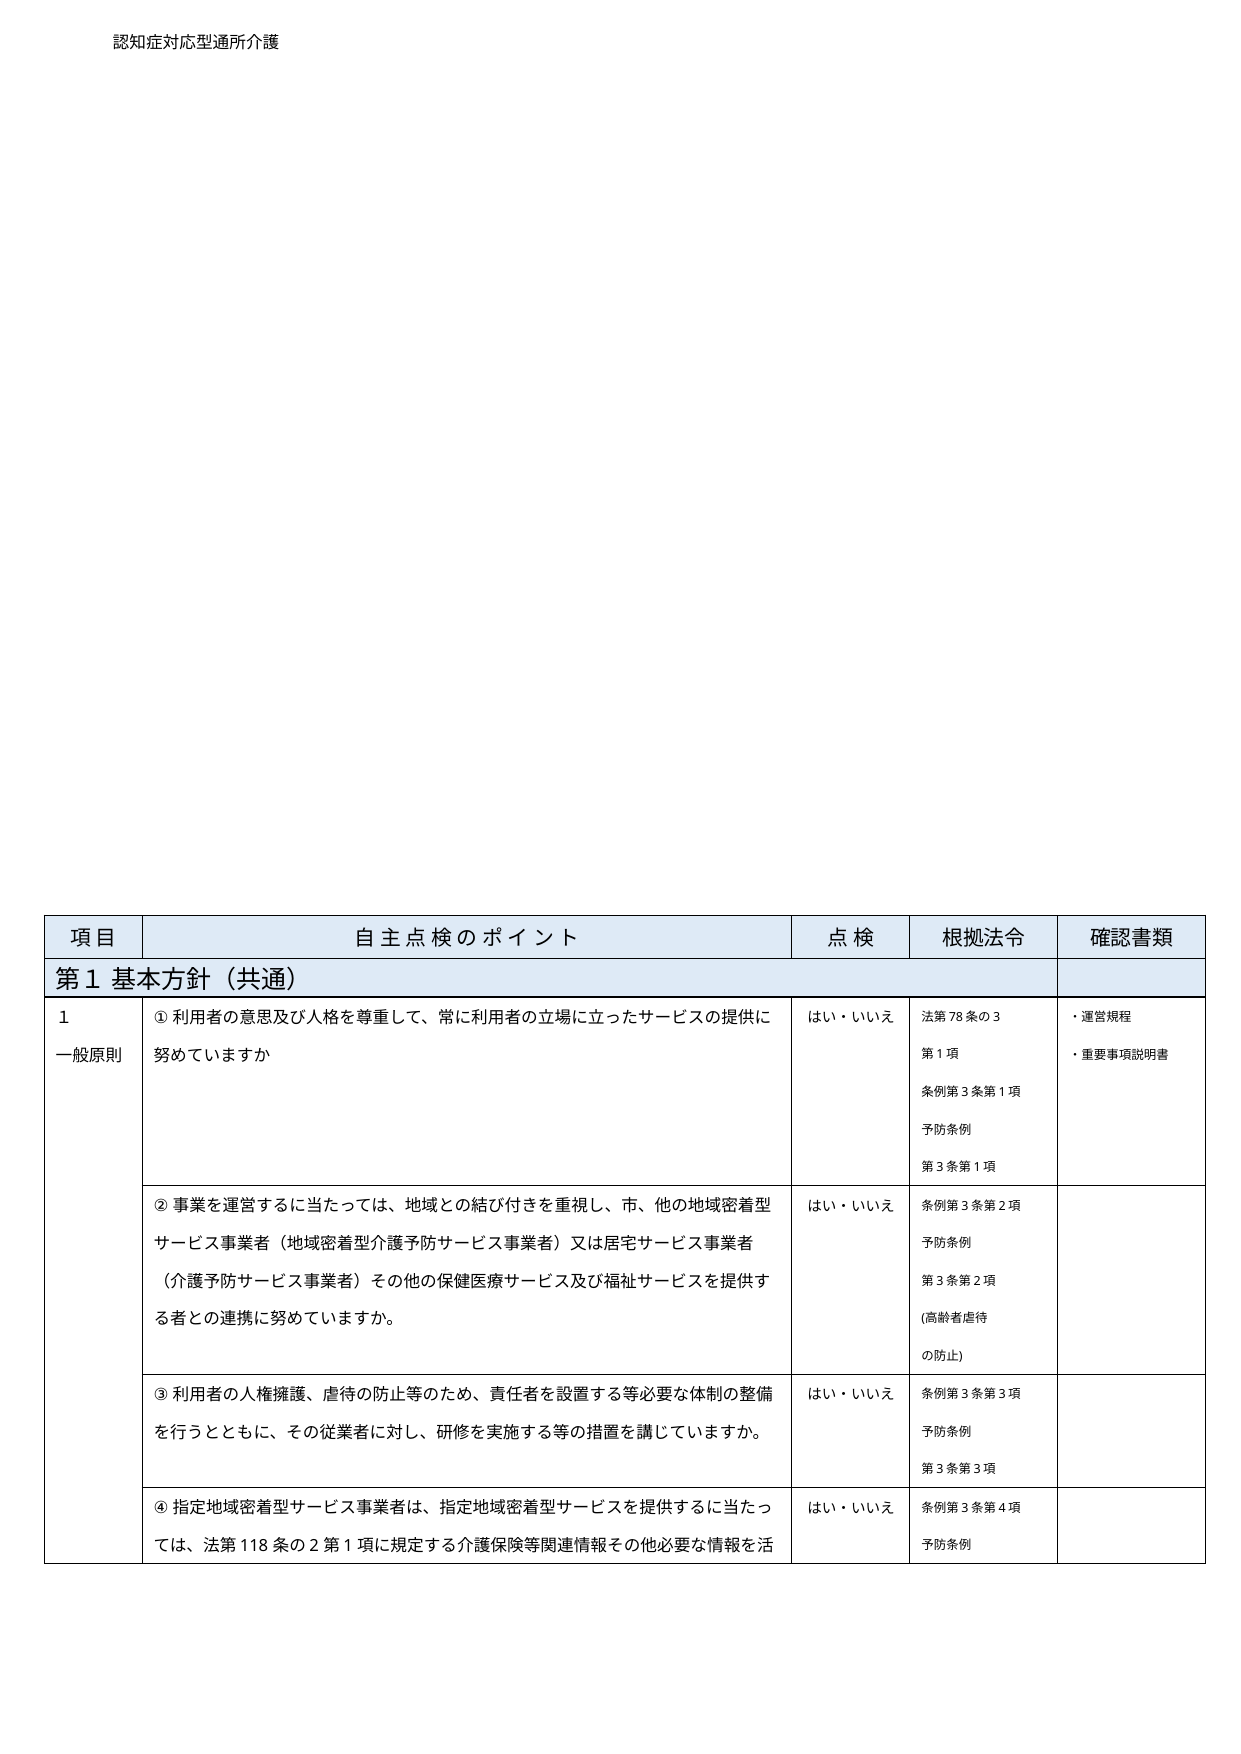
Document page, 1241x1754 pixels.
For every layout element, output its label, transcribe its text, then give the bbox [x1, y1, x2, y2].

table_header 項 目 [45, 916, 142, 958]
table_cell ③ 利用者の人権擁護、虐待の防止等のため、責任者を設置する等必要な体制の整備を行うとともに、その従業者に対し、研修を実施する等の措置を講じていますか。 [143, 1375, 791, 1487]
table_cell 条例第3条第3項 予防条例 第3条第3項 [910, 1375, 1057, 1487]
table_cell 条例第3条第2項 予防条例 第3条第2項 (高齢者虐待 の防止) [910, 1186, 1057, 1373]
table_cell [1058, 959, 1205, 996]
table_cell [143, 1488, 791, 1563]
table_cell 法第78条の3 第1項 条例第3条第1項 予防条例 第3条第1項 [910, 998, 1057, 1185]
table_header 点 検 [792, 916, 909, 958]
table_cell はい・いいえ [792, 1488, 909, 1563]
table_header 自 主 点 検 の ポ イ ン ト [143, 916, 791, 958]
table_cell 条例第3条第4項 予防条例 第3条第4項 [910, 1488, 1057, 1563]
table_cell [1058, 1488, 1205, 1563]
table_cell ① 利用者の意思及び人格を尊重して、常に利用者の立場に立ったサービスの提供に努めていますか [143, 998, 791, 1185]
table_cell [1058, 1186, 1205, 1373]
table_cell はい・いいえ [792, 998, 909, 1185]
table_cell はい・いいえ [792, 1186, 909, 1373]
table_cell 第１ 基本方針（共通） [45, 959, 1057, 996]
table_cell １ 一般原則 [45, 998, 142, 1563]
table_header 確認書類 [1058, 916, 1205, 958]
table_cell ② 事業を運営するに当たっては、地域との結び付きを重視し、市、他の地域密着型サービス事業者（地域密着型介護予防サービス事業者）又は居宅サービス事業者（介護予防サービス事業者）その他の保健医療サービス及び福祉サービスを提供する者との連携に努めていますか。 [143, 1186, 791, 1373]
table_cell ・運営規程 ・重要事項説明書 [1058, 998, 1205, 1185]
table_header 根拠法令 [910, 916, 1057, 958]
table_cell [1058, 1375, 1205, 1487]
table_cell はい・いいえ [792, 1375, 909, 1487]
